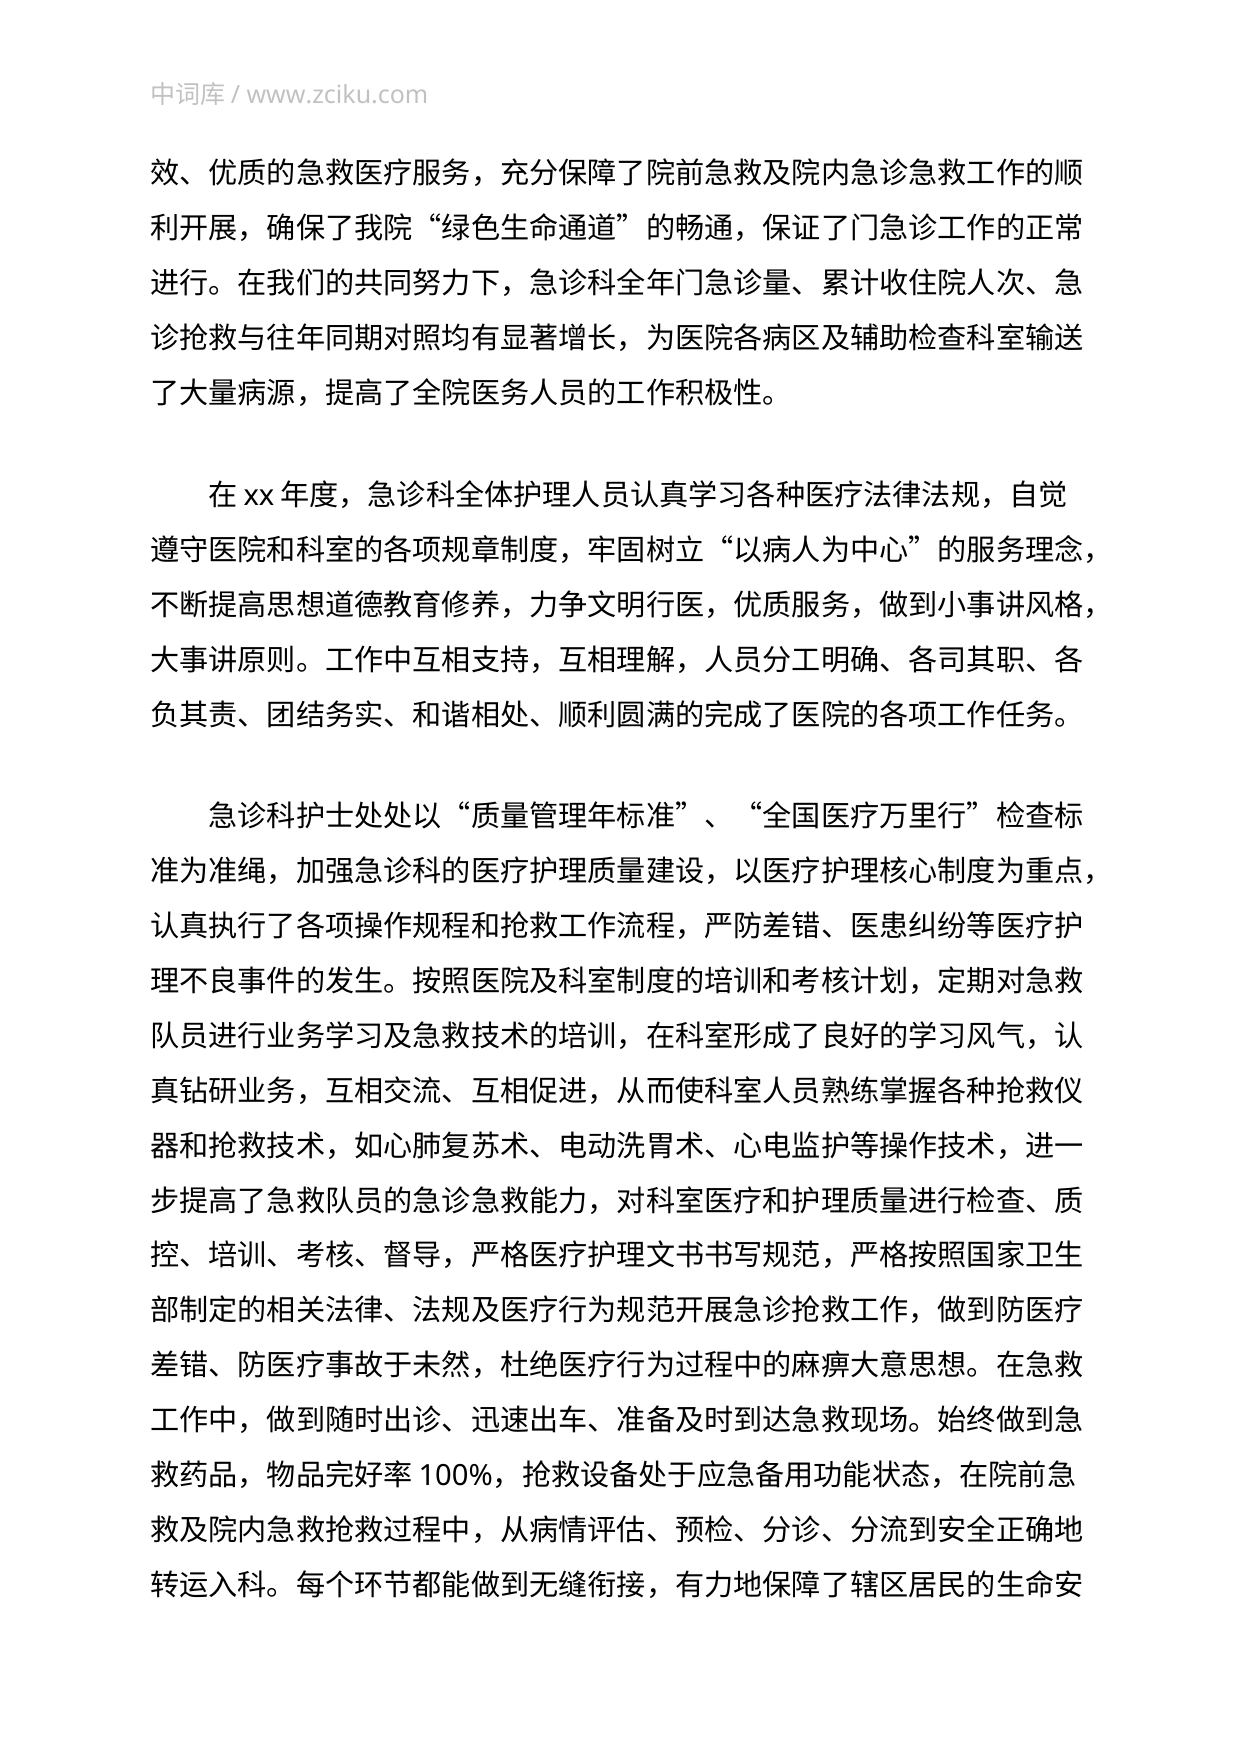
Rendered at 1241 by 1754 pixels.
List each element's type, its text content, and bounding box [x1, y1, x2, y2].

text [150, 150, 1090, 412]
text 在xx年度，急诊科全体护理人员认真学习各种医疗法律法规，自觉遵守医院和科室的各项规章制度，牢固树立“以病人为中心”的服务理念，不断提高思想道德教育修养，力争文明行医，优质服务，做到小事讲风格，大事讲原则。工作中互相支持，互相理解，人员分工明确、各司其职、各负其责、团结务实、和谐相处、顺利圆满的完成了医院的各项工作任务。 [150, 471, 1090, 733]
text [150, 793, 1090, 1604]
